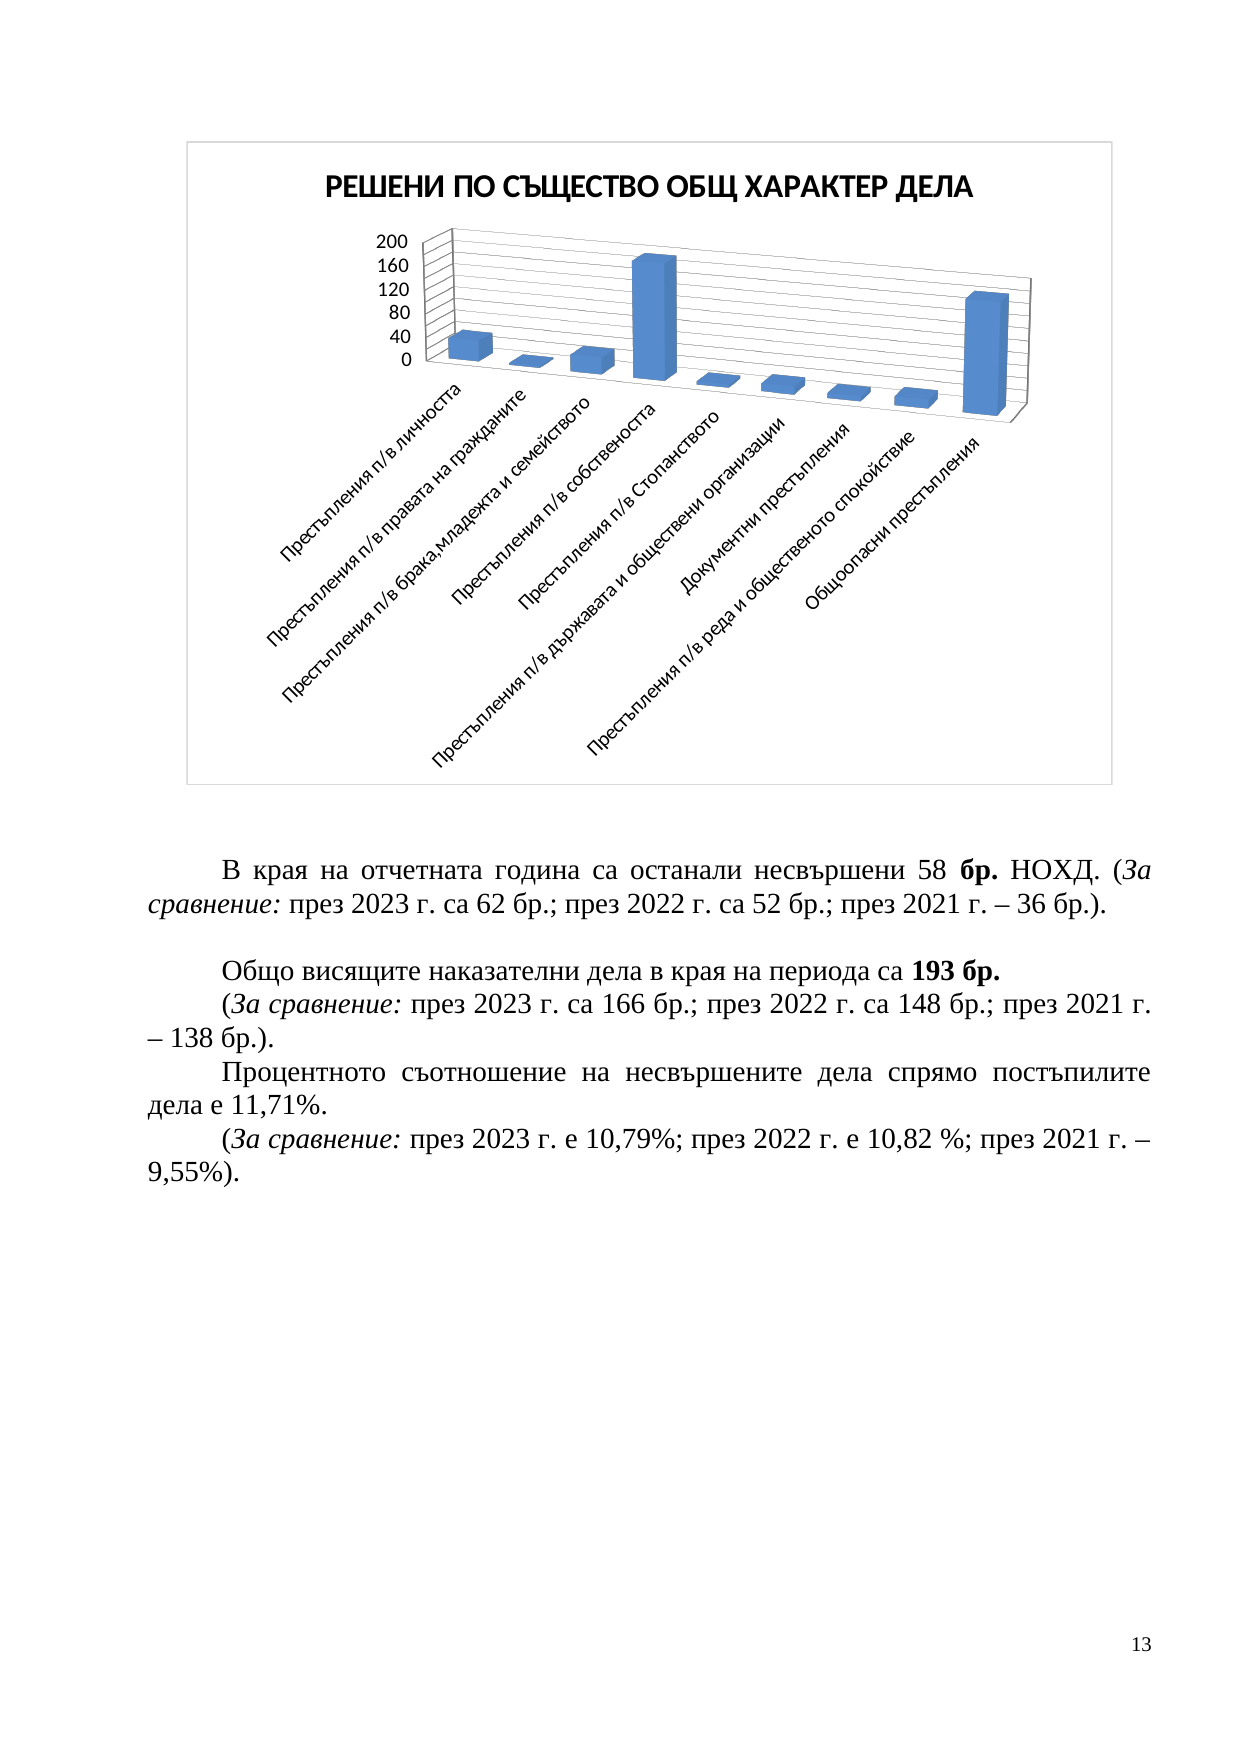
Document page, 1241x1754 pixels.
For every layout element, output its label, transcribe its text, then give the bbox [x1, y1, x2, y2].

text (За сравнение: през 2023 г. са 166 бр.; през 2022 г. са 148 бр.; през 2021 г. – 138 бр.). [148, 987, 1152, 1054]
text Процентното съотношение на несвършените дела спрямо постъпилите дела е 11,71%. [148, 1054, 1152, 1121]
text В края на отчетната година са останали несвършени 58 бр. НОХД. (За сравнение: през 2023 г. са 62 бр.; през 2022 г. са 52 бр.; през 2021 г. – 36 бр.). [148, 852, 1152, 919]
text Общо висящите наказателни дела в края на периода са 193 бр. [148, 953, 1152, 987]
text (За сравнение: през 2023 г. е 10,79%; през 2022 г. е 10,82 %; през 2021 г. – 9,55%). [148, 1121, 1152, 1188]
